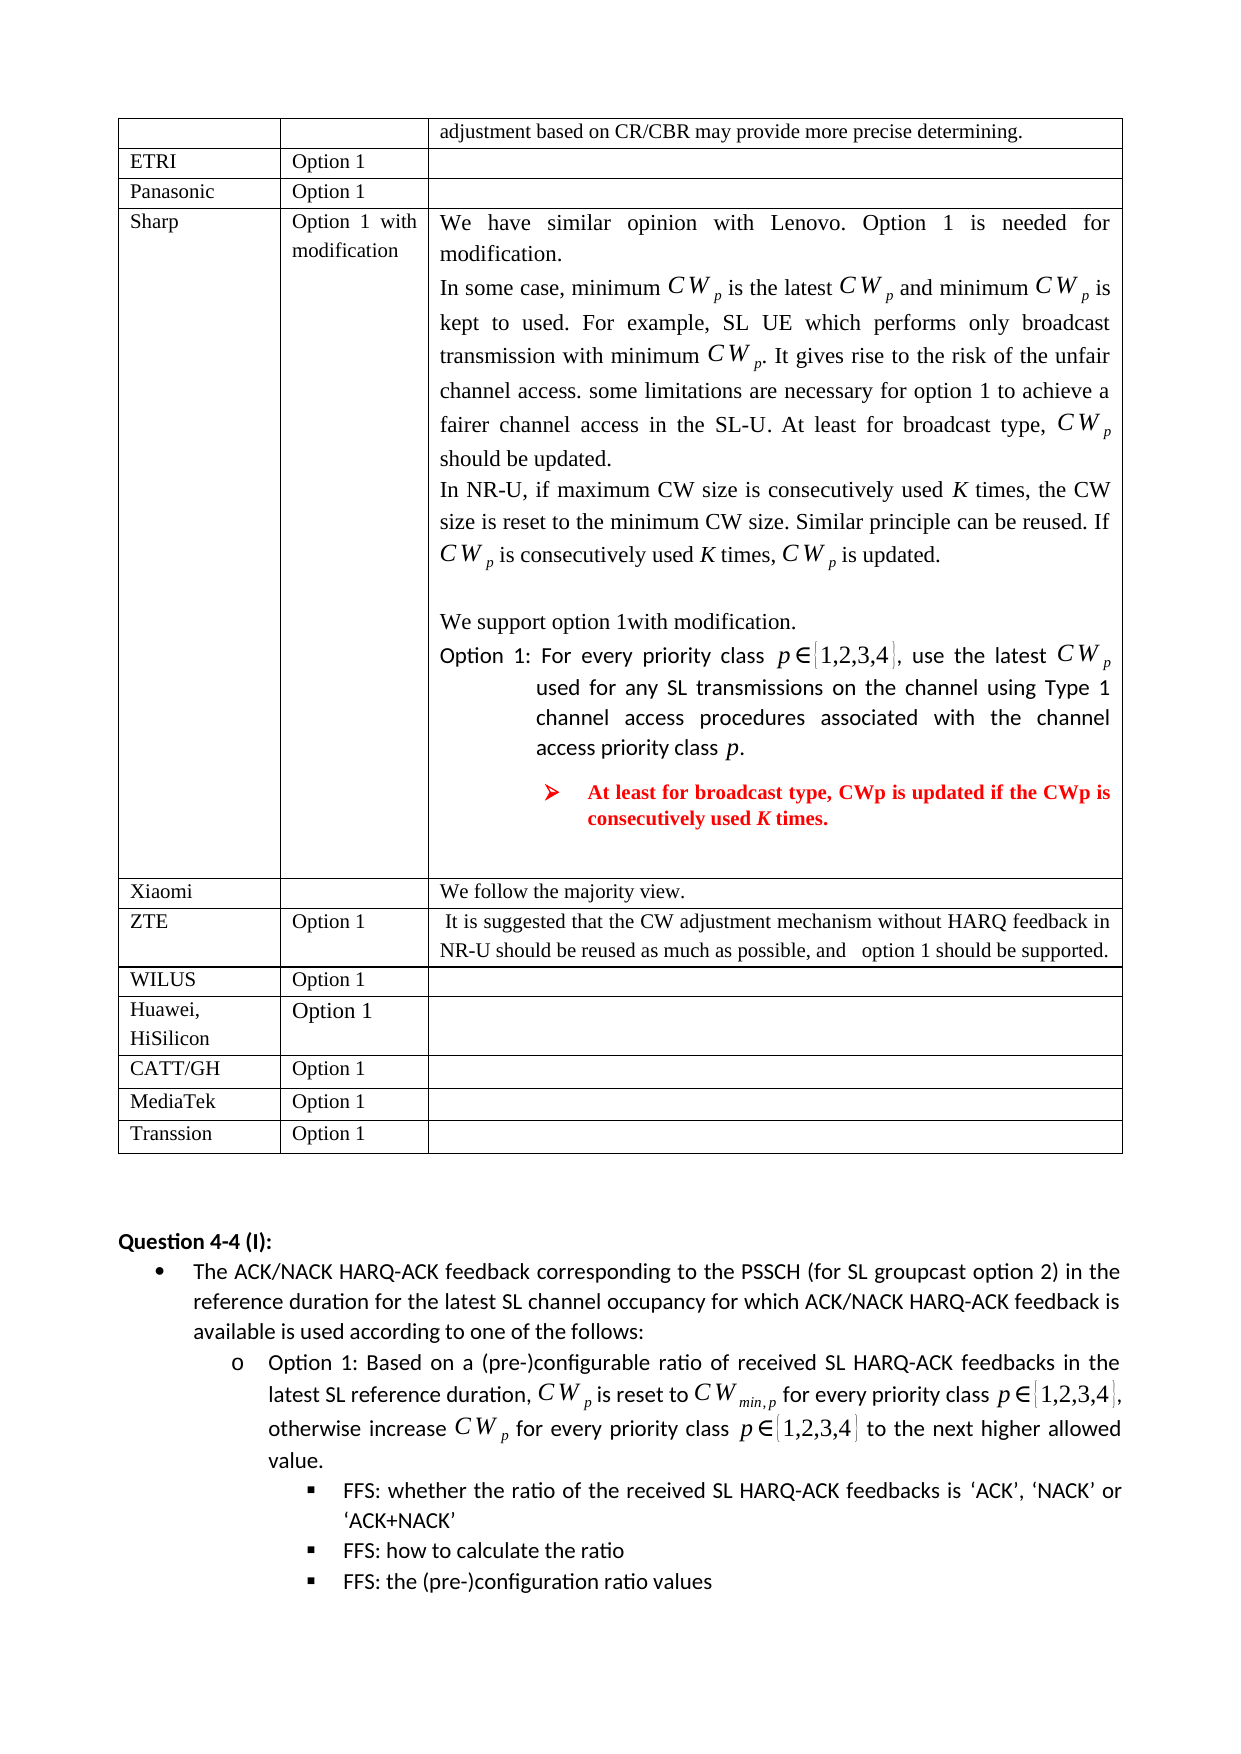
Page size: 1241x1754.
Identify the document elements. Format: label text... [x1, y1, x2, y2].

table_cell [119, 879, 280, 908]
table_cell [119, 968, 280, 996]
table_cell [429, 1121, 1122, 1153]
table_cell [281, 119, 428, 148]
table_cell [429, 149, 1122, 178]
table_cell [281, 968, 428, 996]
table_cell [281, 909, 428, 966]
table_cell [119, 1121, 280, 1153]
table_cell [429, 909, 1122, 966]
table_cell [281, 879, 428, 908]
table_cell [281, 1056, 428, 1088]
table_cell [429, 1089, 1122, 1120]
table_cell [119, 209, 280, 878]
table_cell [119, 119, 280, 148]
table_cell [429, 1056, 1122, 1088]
list FFS: whether the ratio of the received SL HARQ-ACK feedbacks is ‘ACK’, ‘NACK’ or ‘ACK+NACK’ [306, 1476, 1122, 1534]
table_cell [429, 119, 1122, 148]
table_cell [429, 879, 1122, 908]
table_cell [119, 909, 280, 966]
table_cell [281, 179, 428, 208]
list Option 1: Based on a (pre-)configurable ratio of received SL HARQ-ACK feedbacks in the latest SL reference duration, is reset to for every priority class , otherwise increase for every priority class to the next higher allowed value. [231, 1348, 1122, 1474]
text Question 4-4 (I): [118, 1227, 1122, 1255]
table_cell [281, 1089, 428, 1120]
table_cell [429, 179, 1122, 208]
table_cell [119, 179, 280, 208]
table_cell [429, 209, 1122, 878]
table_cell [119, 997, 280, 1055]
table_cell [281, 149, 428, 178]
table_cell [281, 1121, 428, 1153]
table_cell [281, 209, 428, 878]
list The ACK/NACK HARQ-ACK feedback corresponding to the PSSCH (for SL groupcast option 2) in the reference duration for the latest SL channel occupancy for which ACK/NACK HARQ-ACK feedback is available is used according to one of the follows: [156, 1257, 1122, 1345]
list FFS: how to calculate the ratio [306, 1537, 1122, 1565]
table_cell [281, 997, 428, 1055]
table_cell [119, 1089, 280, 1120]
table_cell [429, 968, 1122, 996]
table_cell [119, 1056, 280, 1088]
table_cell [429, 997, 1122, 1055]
list FFS: the (pre-)configuration ratio values [306, 1567, 1122, 1595]
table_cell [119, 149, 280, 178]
